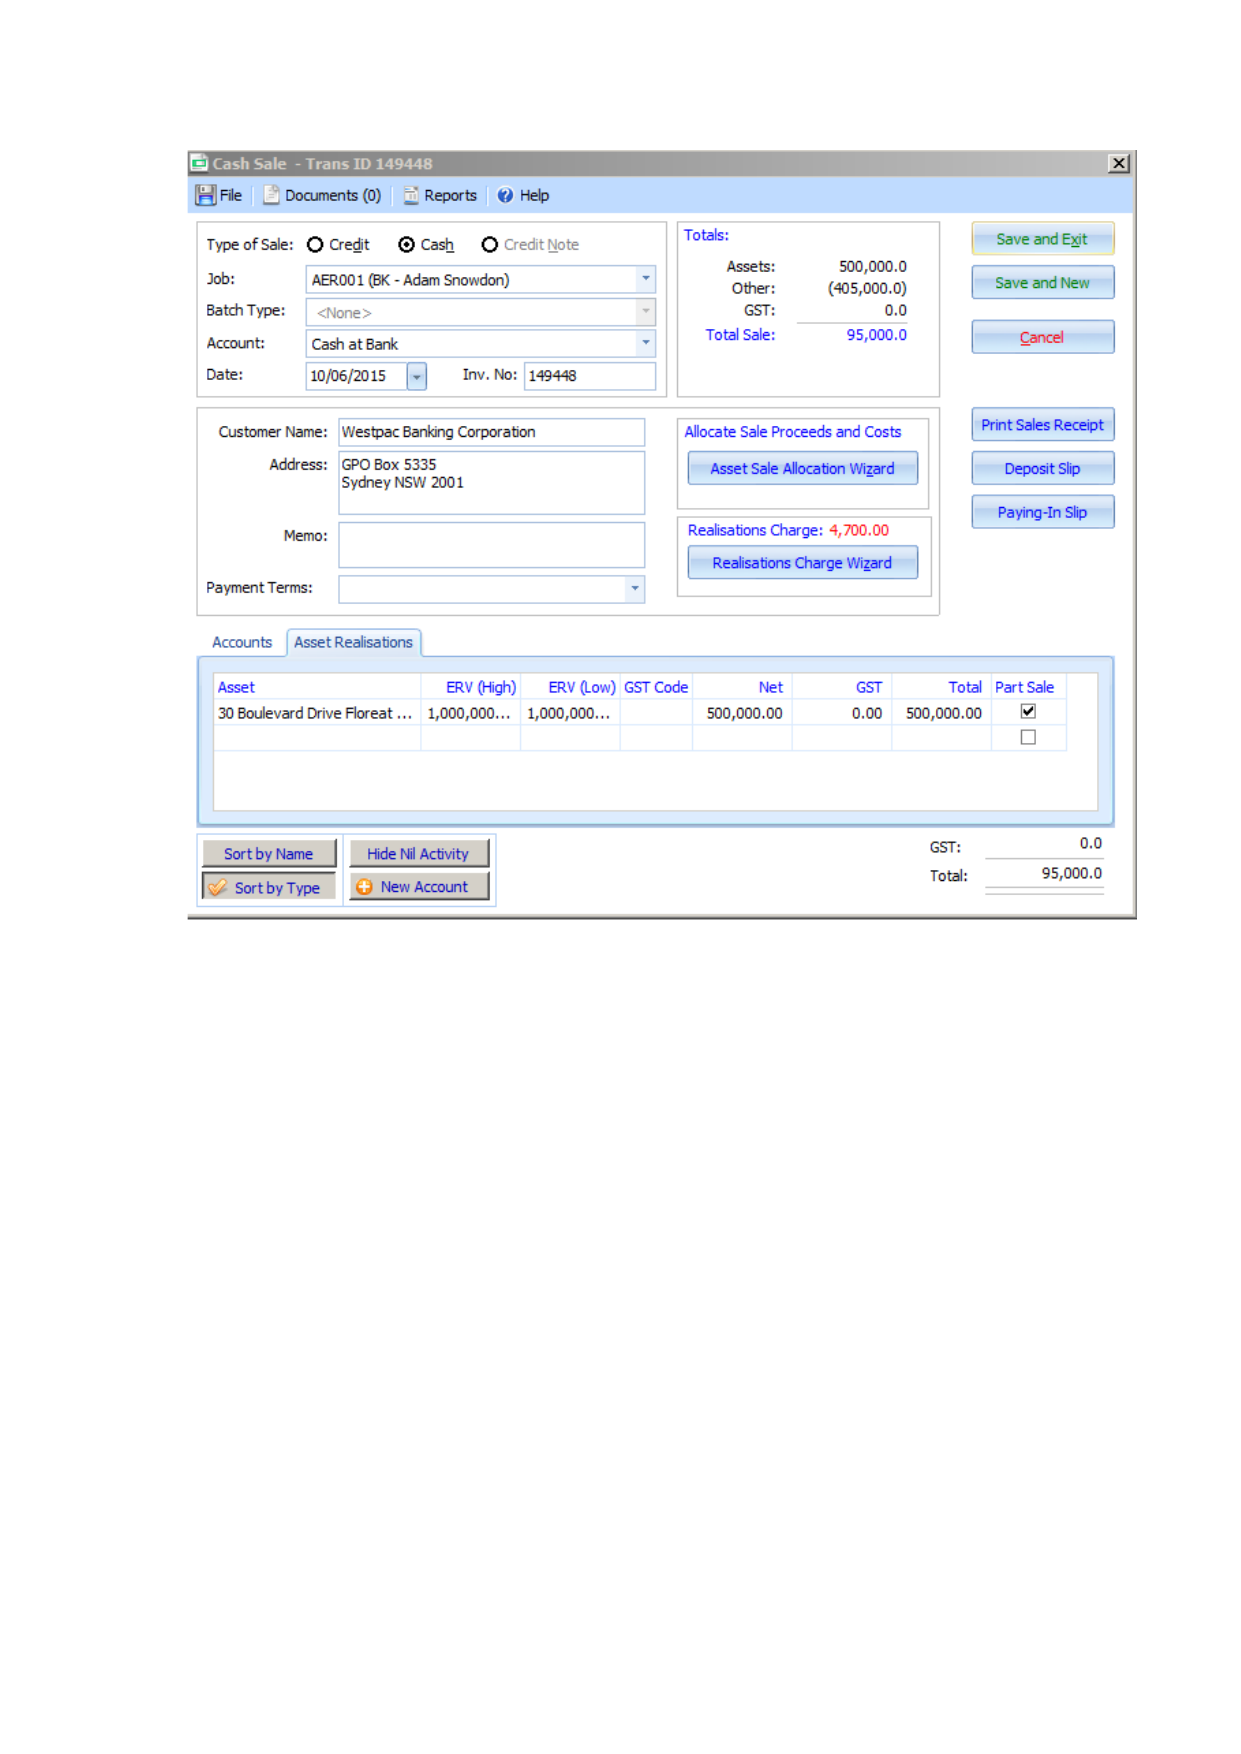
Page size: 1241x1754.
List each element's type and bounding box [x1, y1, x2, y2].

picture [187, 150, 1137, 921]
